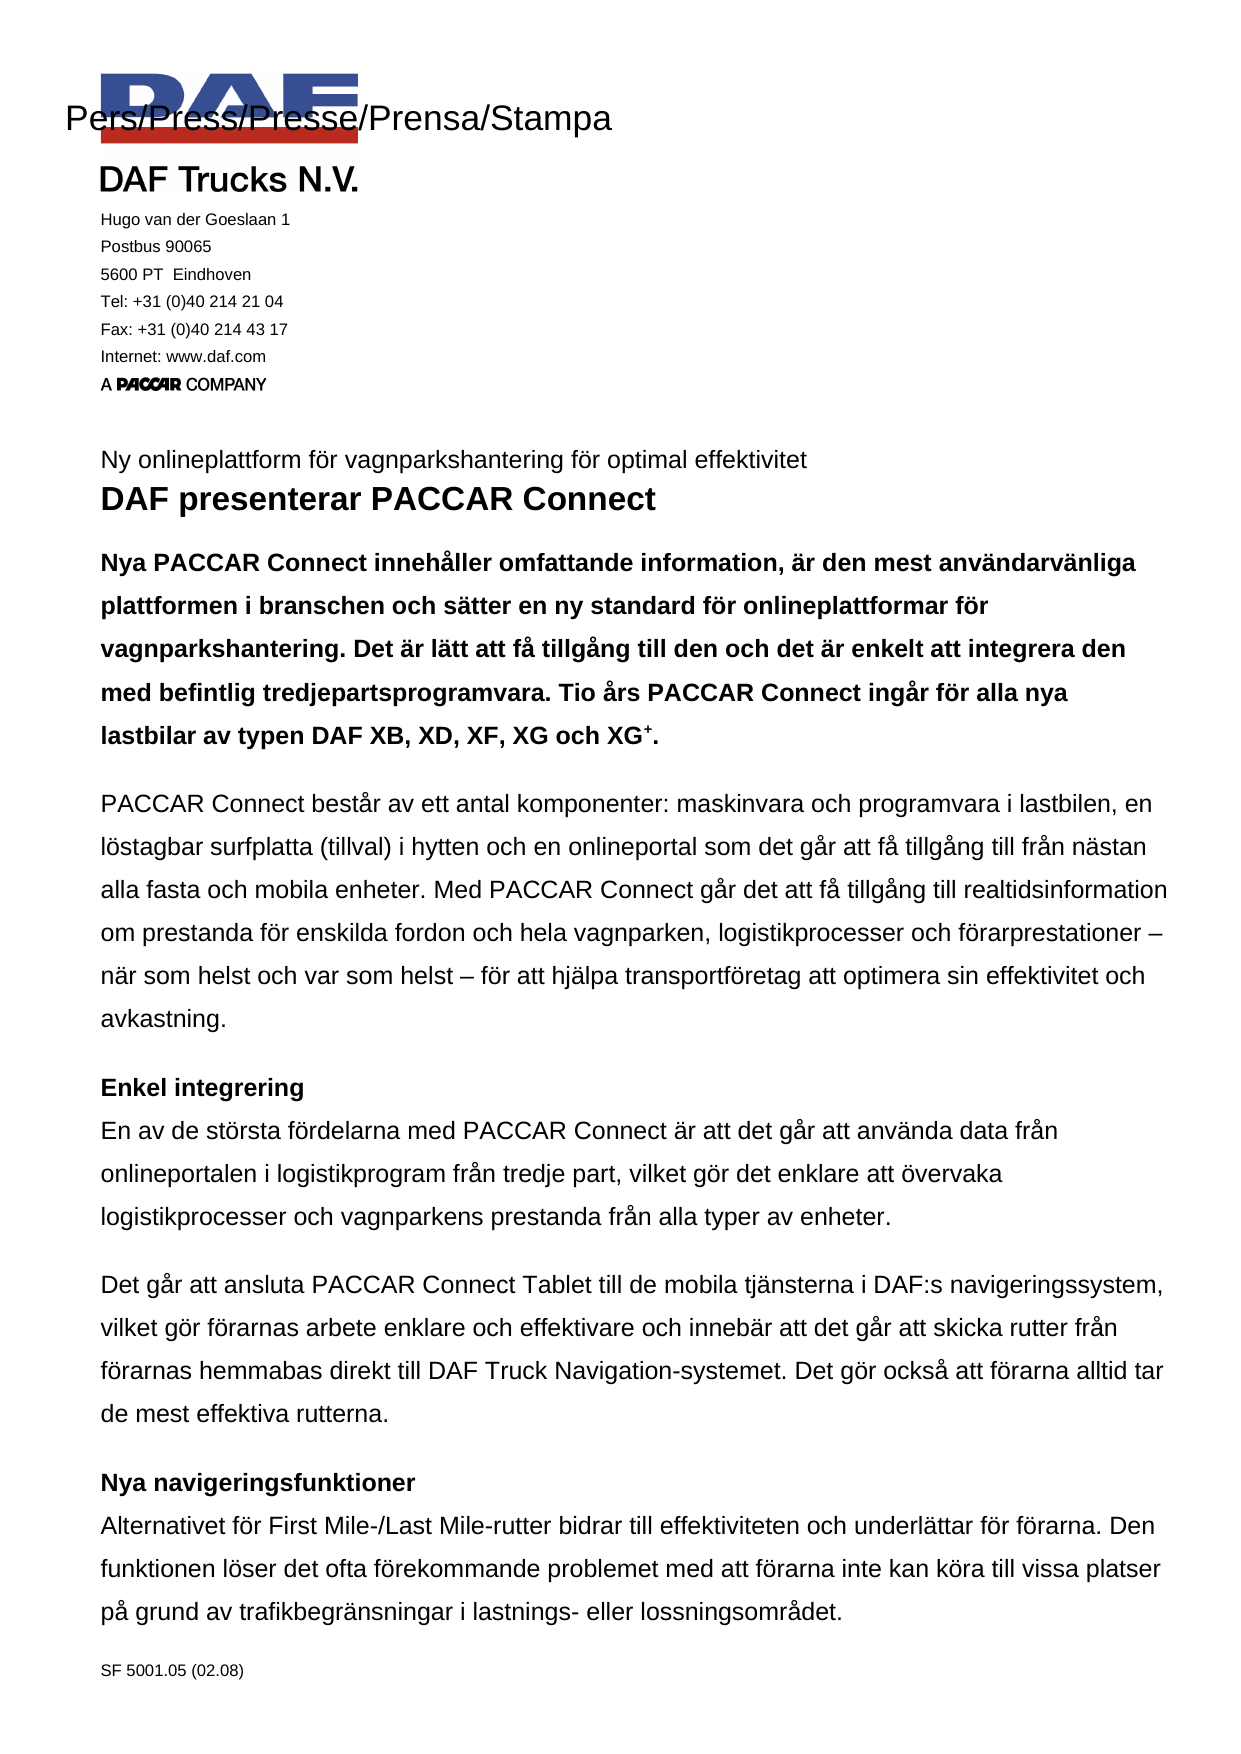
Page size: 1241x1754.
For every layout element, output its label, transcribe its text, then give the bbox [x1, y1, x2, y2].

text Det går att ansluta PACCAR Connect Tablet till de mobila tjänsterna i DAF:s navigeringssystem, vilket gör förarnas arbete enklare och effektivare och innebär att det går att skicka rutter från förarnas hemmabas direkt till DAF Truck Navigation-systemet. Det gör också att förarna alltid tar de mest effektiva rutterna. [100, 1270, 1169, 1428]
picture [100, 377, 267, 391]
text Ny onlineplattform för vagnparkshantering för optimal effektivitet DAF presenterar PACCAR Connect [100, 444, 1169, 517]
picture [100, 73, 358, 192]
text PACCAR Connect består av ett antal komponenter: maskinvara och programvara i lastbilen, en löstagbar surfplatta (tillval) i hytten och en onlineportal som det går att få tillgång till från nästan alla fasta och mobila enheter. Med PACCAR Connect går det att få tillgång till realtidsinformation om prestanda för enskilda fordon och hela vagnparken, logistikprocesser och förarprestationer – när som helst och var som helst – för att hjälpa transportföretag att optimera sin effektivitet och avkastning. [100, 789, 1169, 1033]
text Enkel integrering En av de största fördelarna med PACCAR Connect är att det går att använda data från onlineportalen i logistikprogram från tredje part, vilket gör det enklare att övervaka logistikprocesser och vagnparkens prestanda från alla typer av enheter. [100, 1073, 1169, 1231]
text Nya PACCAR Connect innehåller omfattande information, är den mest användarvänliga plattformen i branschen och sätter en ny standard för onlineplattformar för vagnparkshantering. Det är lätt att få tillgång till den och det är enkelt att integrera den med befintlig tredjepartsprogramvara. Tio års PACCAR Connect ingår för alla nya lastbilar av typen DAF XB, XD, XF, XG och XG+. [100, 548, 1169, 749]
